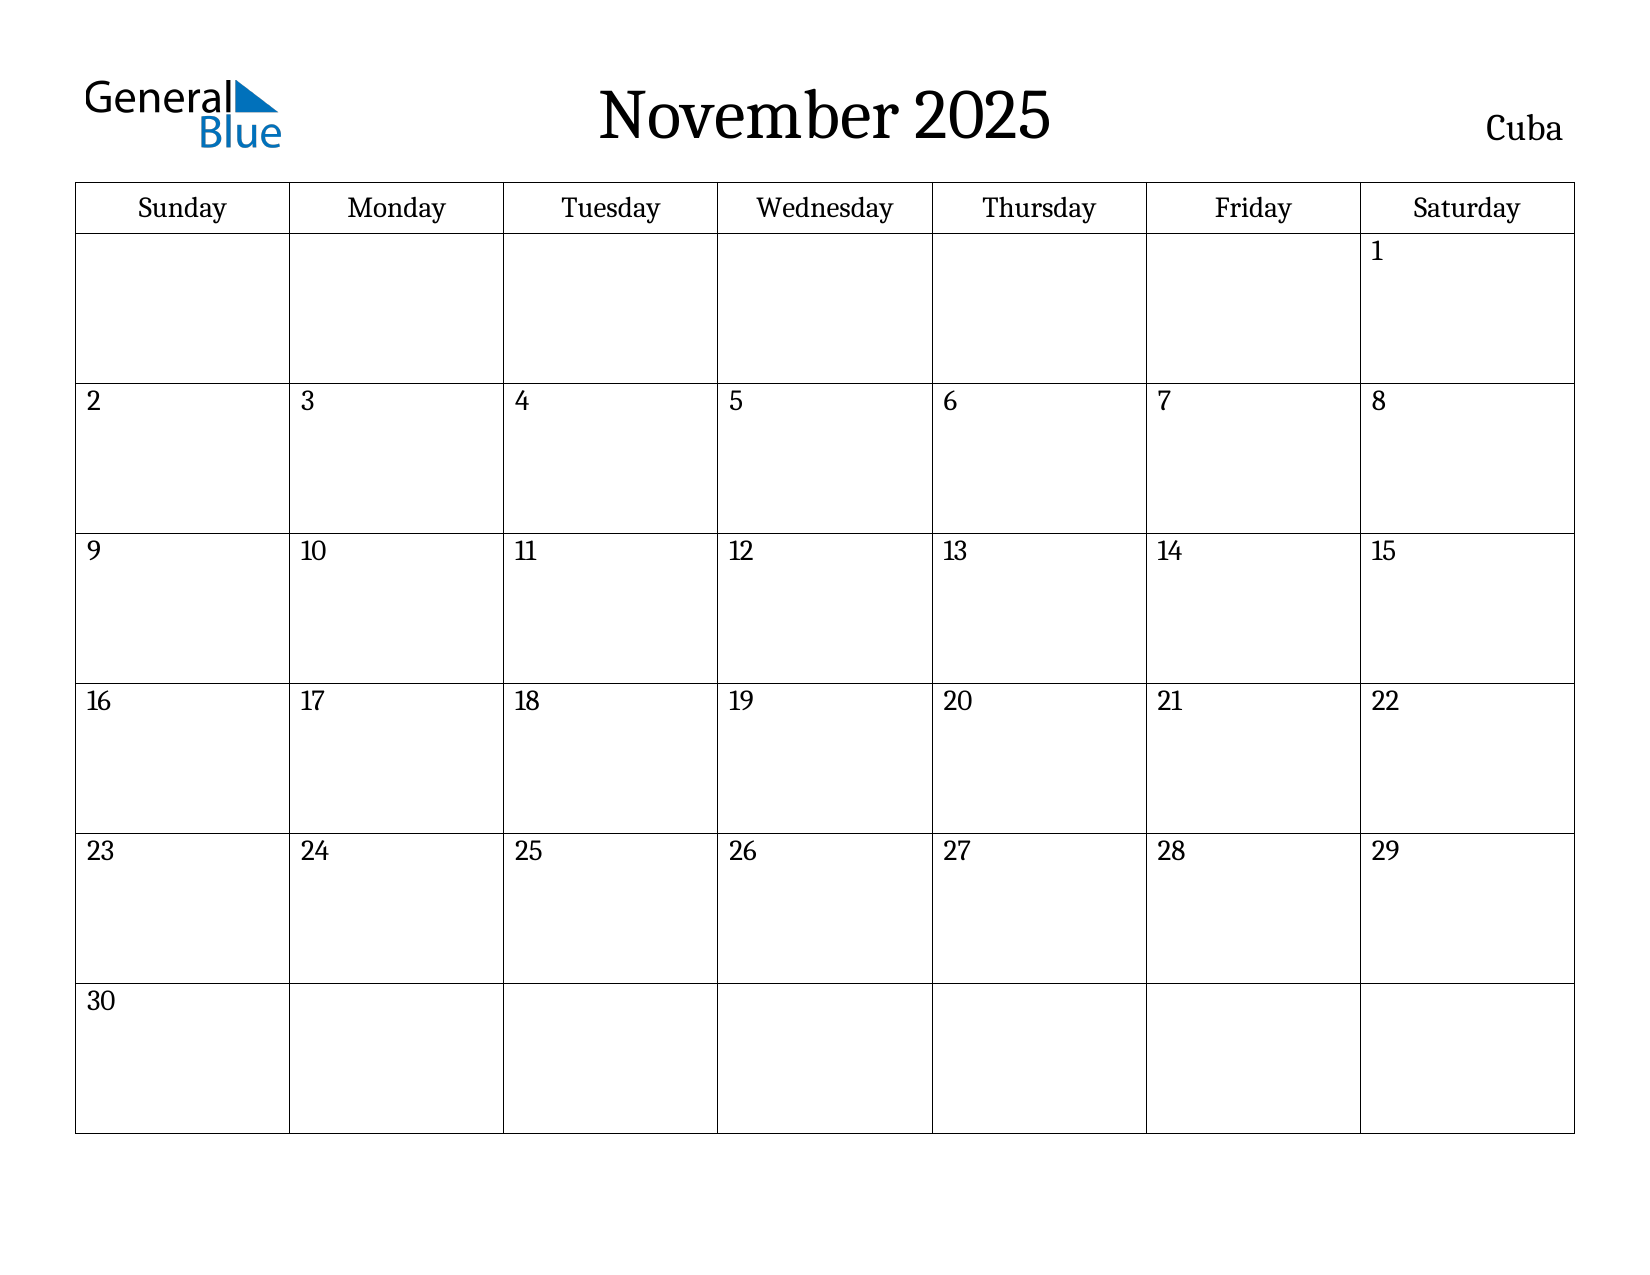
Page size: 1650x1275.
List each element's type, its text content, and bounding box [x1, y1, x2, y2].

table_cell 16 [76, 684, 289, 717]
table_cell [290, 868, 503, 983]
table_cell 22 [1361, 684, 1574, 717]
table_cell 5 [718, 384, 932, 417]
table_header November 2025 [504, 75, 1146, 182]
table_cell Tuesday [504, 183, 717, 233]
table_cell 30 [76, 984, 289, 1017]
picture [86, 80, 281, 148]
table_cell [1147, 984, 1360, 1017]
table_cell [933, 567, 1146, 683]
table_cell [718, 717, 932, 833]
table_cell [933, 267, 1146, 383]
table_cell [1147, 868, 1360, 983]
table_cell [76, 868, 289, 983]
table_cell [718, 417, 932, 533]
table_cell [290, 1018, 503, 1133]
table_header [76, 75, 503, 182]
table_cell [76, 1018, 289, 1133]
table_cell [718, 234, 932, 267]
table_cell [76, 717, 289, 833]
table_cell [933, 417, 1146, 533]
table_cell 17 [290, 684, 503, 717]
table_cell [290, 717, 503, 833]
table_cell [76, 234, 289, 267]
table_cell 2 [76, 384, 289, 417]
table_cell 19 [718, 684, 932, 717]
table_cell [504, 1018, 717, 1133]
table_cell 24 [290, 834, 503, 867]
table_cell [290, 234, 503, 267]
table_cell [1361, 417, 1574, 533]
table_cell [504, 984, 717, 1017]
table_cell Sunday [76, 183, 289, 233]
table_cell [1147, 267, 1360, 383]
table_cell [504, 234, 717, 267]
table_cell 26 [718, 834, 932, 867]
table_cell 9 [76, 534, 289, 567]
table_cell 28 [1147, 834, 1360, 867]
table_cell Friday [1147, 183, 1360, 233]
table_cell 6 [933, 384, 1146, 417]
table_cell 7 [1147, 384, 1360, 417]
table_cell [76, 417, 289, 533]
table_cell [1361, 567, 1574, 683]
table_cell 15 [1361, 534, 1574, 567]
table_cell 3 [290, 384, 503, 417]
table_cell 4 [504, 384, 717, 417]
table_cell [290, 984, 503, 1017]
table_cell [1361, 1018, 1574, 1133]
table_cell [76, 267, 289, 383]
table_cell 10 [290, 534, 503, 567]
table_cell [718, 267, 932, 383]
table_cell [1147, 1018, 1360, 1133]
table_header Cuba [1146, 75, 1574, 182]
table_cell 29 [1361, 834, 1574, 867]
table_cell Thursday [933, 183, 1146, 233]
table_cell [1147, 567, 1360, 683]
table_cell [1361, 868, 1574, 983]
table_cell [290, 417, 503, 533]
table_cell [718, 868, 932, 983]
table_cell 20 [933, 684, 1146, 717]
table_cell [504, 417, 717, 533]
table_cell [1147, 234, 1360, 267]
table_cell [1147, 417, 1360, 533]
table_cell [504, 567, 717, 683]
table_cell [1361, 984, 1574, 1017]
table_cell 11 [504, 534, 717, 567]
table_cell [1361, 267, 1574, 383]
table_cell 18 [504, 684, 717, 717]
table_cell [1147, 717, 1360, 833]
table_cell Saturday [1361, 183, 1574, 233]
table_cell [933, 868, 1146, 983]
table_cell 8 [1361, 384, 1574, 417]
table_cell [290, 567, 503, 683]
table_cell [933, 1018, 1146, 1133]
table_cell 21 [1147, 684, 1360, 717]
table_cell [504, 868, 717, 983]
table_cell [290, 267, 503, 383]
table_cell 13 [933, 534, 1146, 567]
table_cell Monday [290, 183, 503, 233]
table_cell [718, 1018, 932, 1133]
table_cell 1 [1361, 234, 1574, 267]
table_cell [933, 717, 1146, 833]
table_cell [933, 234, 1146, 267]
table_cell 27 [933, 834, 1146, 867]
table_cell [718, 984, 932, 1017]
table_cell 12 [718, 534, 932, 567]
table_cell [504, 267, 717, 383]
table_cell Wednesday [718, 183, 932, 233]
table_cell [76, 567, 289, 683]
table_cell [1361, 717, 1574, 833]
table_cell 14 [1147, 534, 1360, 567]
table_cell 25 [504, 834, 717, 867]
table_cell [504, 717, 717, 833]
table_cell [933, 984, 1146, 1017]
table_cell [718, 567, 932, 683]
table_cell 23 [76, 834, 289, 867]
